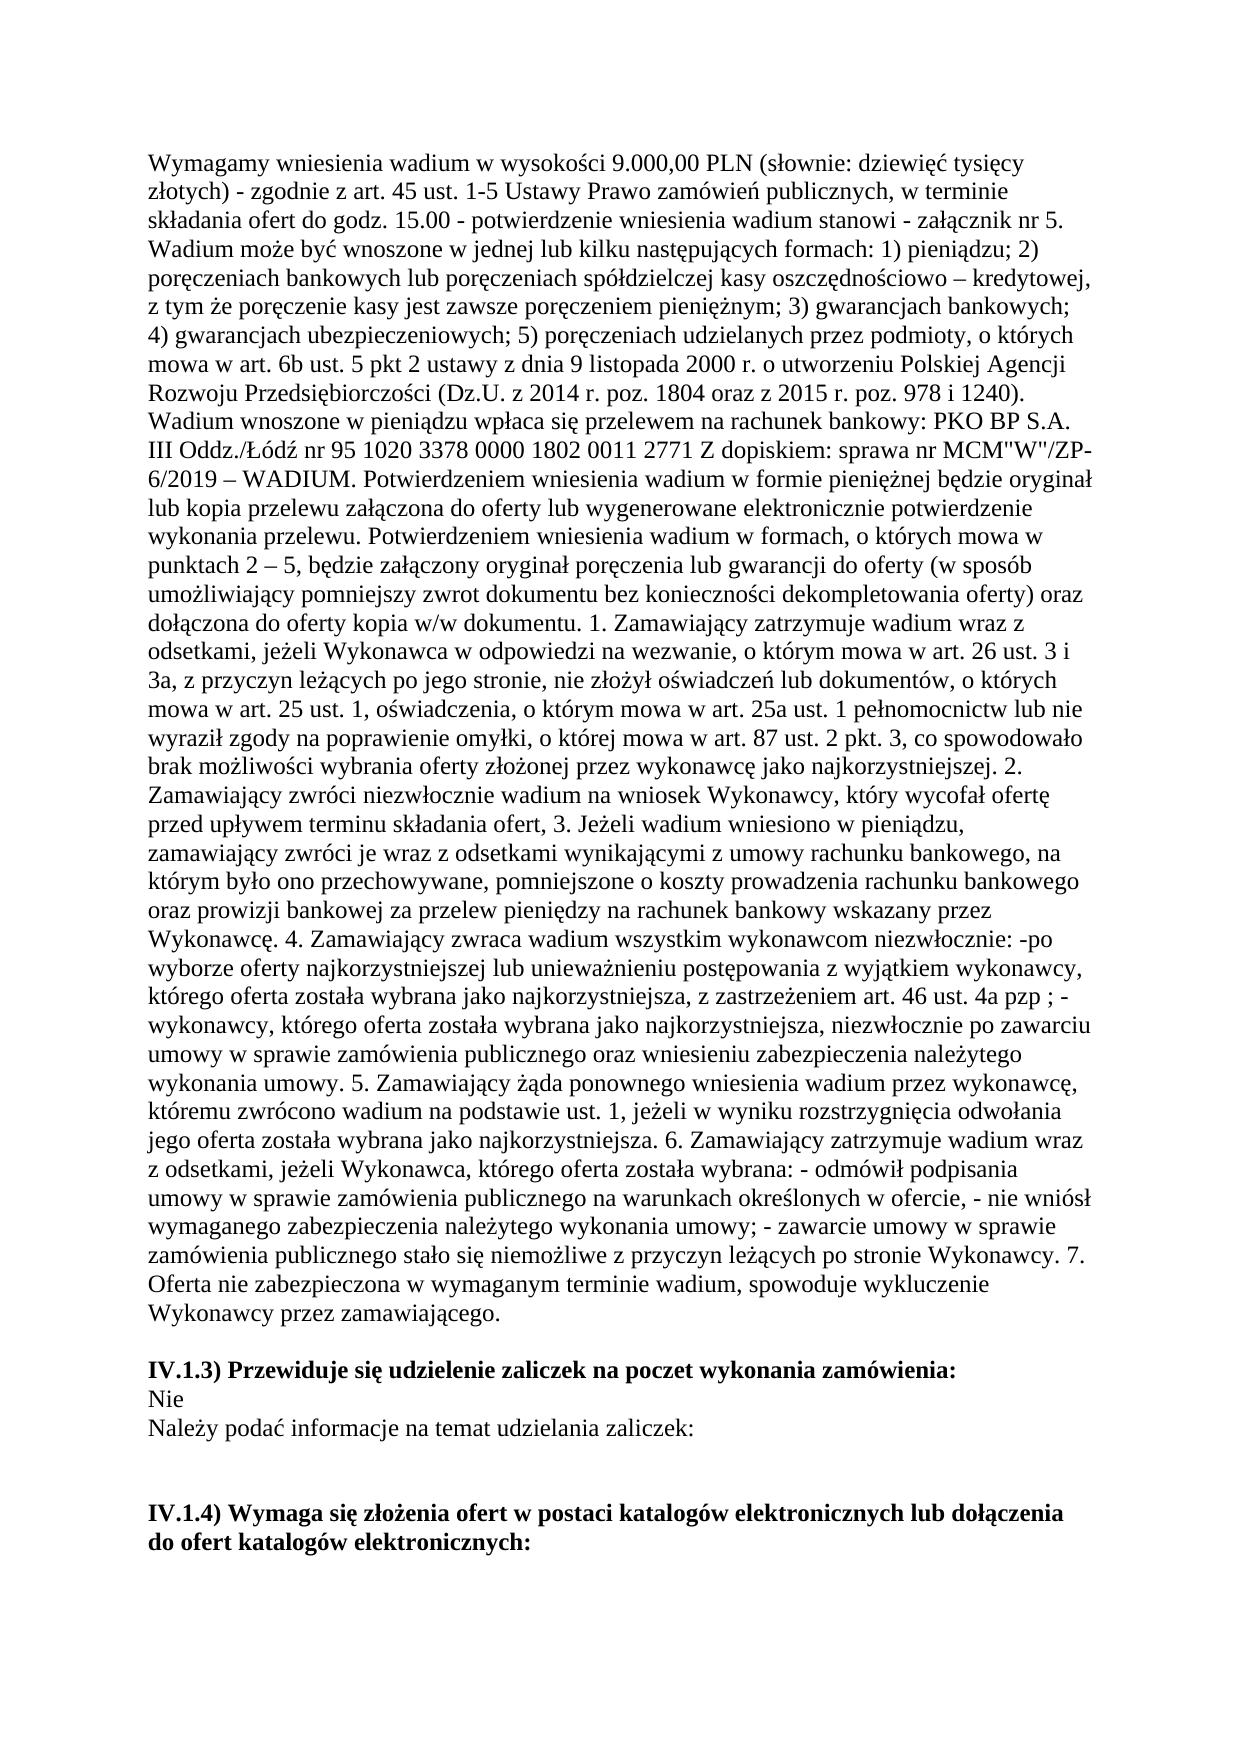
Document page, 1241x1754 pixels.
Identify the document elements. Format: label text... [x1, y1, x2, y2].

text IV.1.3) Przewiduje się udzielenie zaliczek na poczet wykonania zamówienia: [148, 1326, 1093, 1384]
text Nie Należy podać informacje na temat udzielania zaliczek: [148, 1384, 1093, 1469]
text IV.1.4) Wymaga się złożenia ofert w postaci katalogów elektronicznych lub dołączenia do ofert katalogów elektronicznych: [148, 1469, 1093, 1556]
